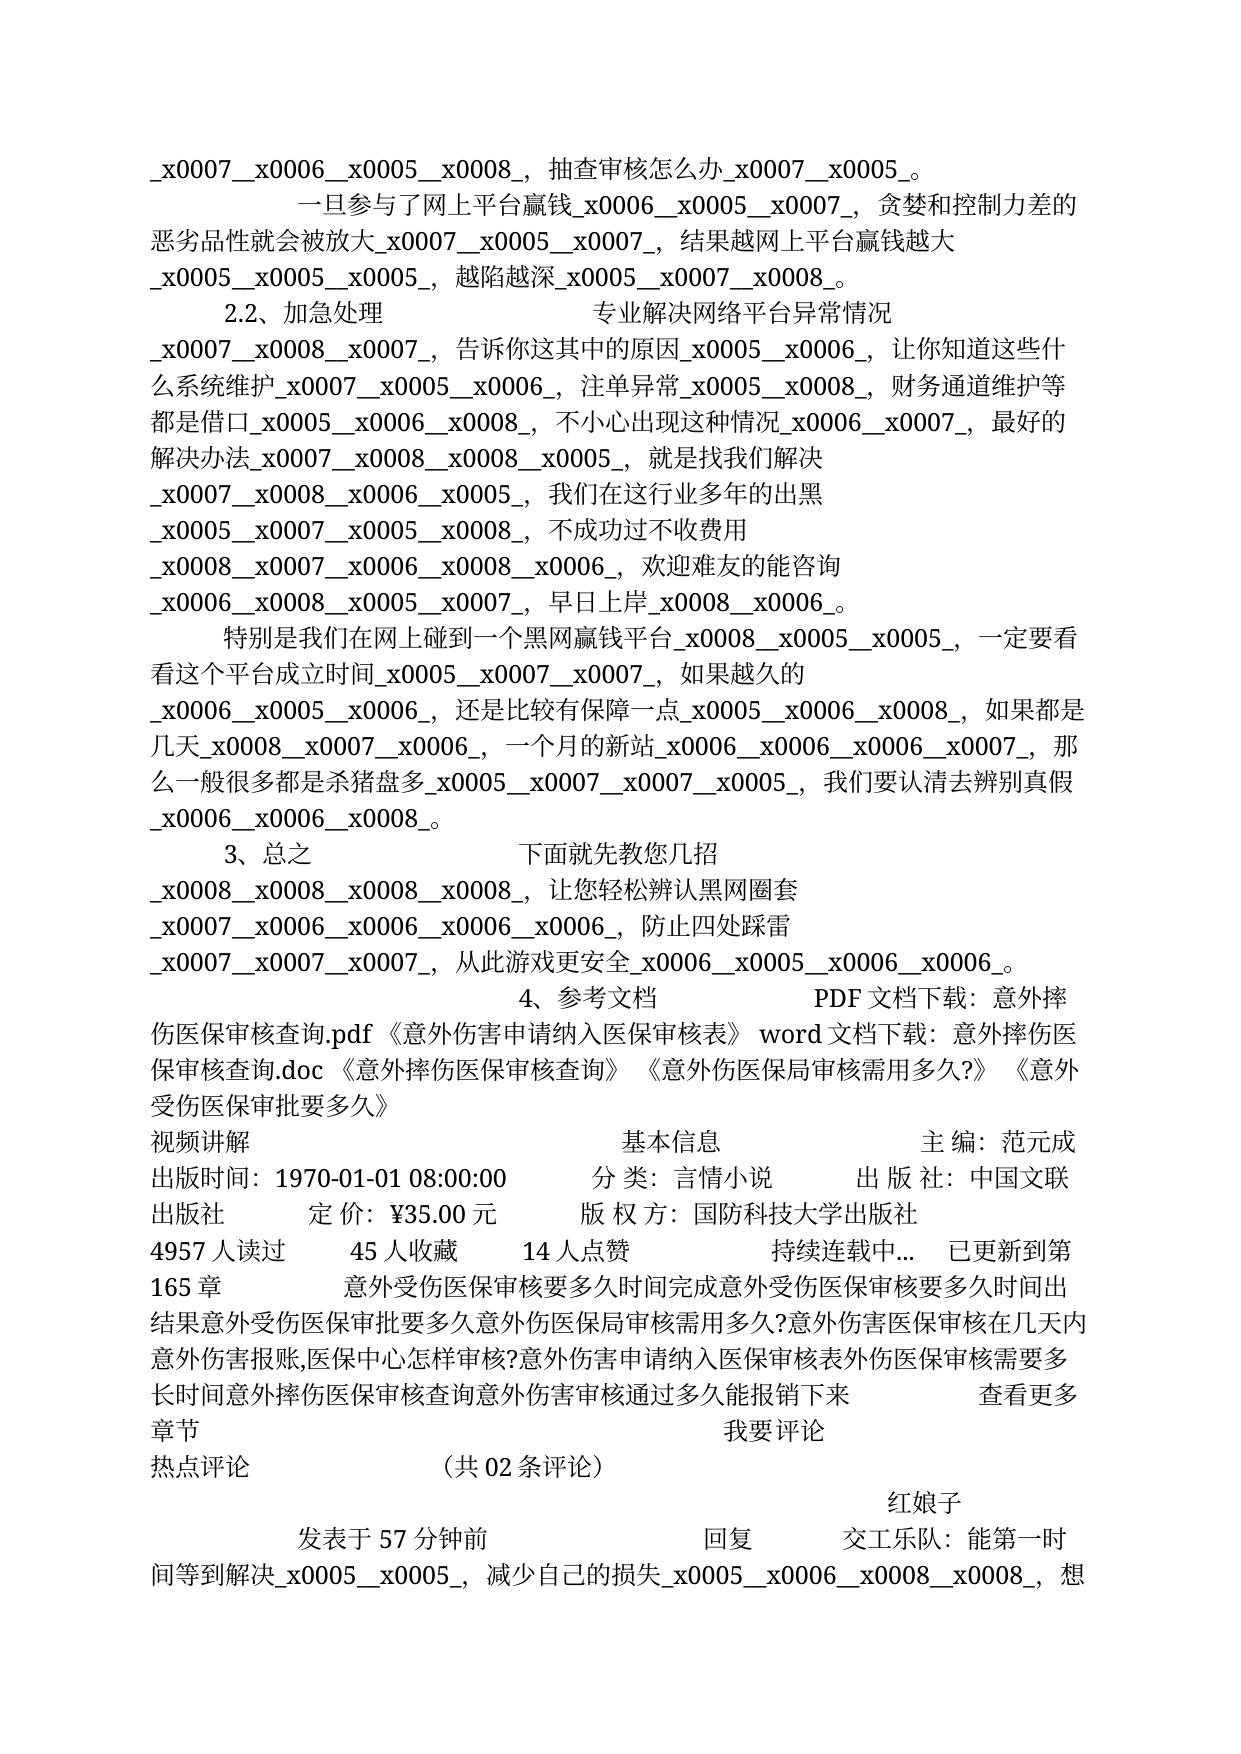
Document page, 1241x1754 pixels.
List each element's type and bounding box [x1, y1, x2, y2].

text [150, 150, 1090, 1591]
